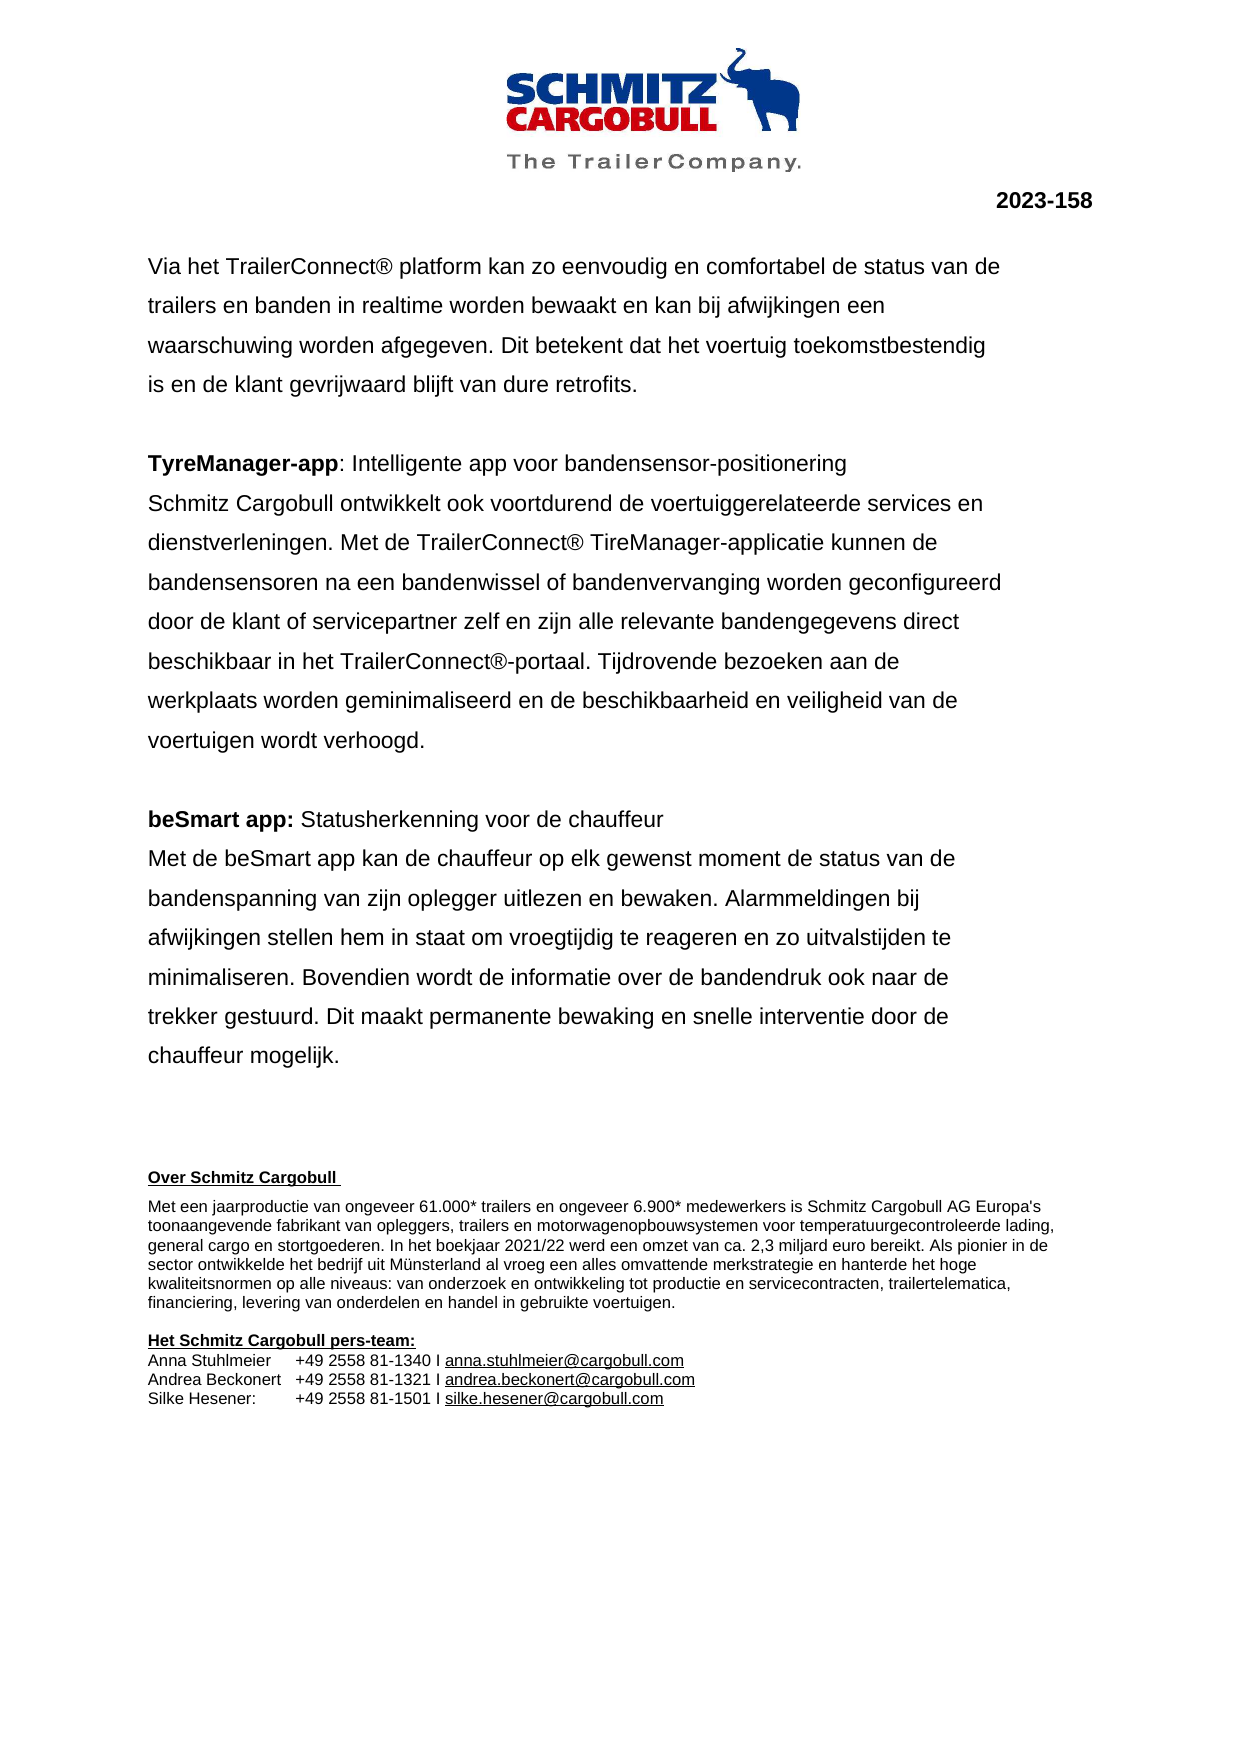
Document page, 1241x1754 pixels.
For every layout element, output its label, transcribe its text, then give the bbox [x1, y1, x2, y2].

text Via het TrailerConnect® platform kan zo eenvoudig en comfortabel de status van de trailers en banden in realtime worden bewaakt en kan bij afwijkingen een waarschuwing worden afgegeven. Dit betekent dat het voertuig toekomstbestendig is en de klant gevrijwaard blijft van dure retrofits. [148, 253, 1004, 398]
text Anna Stuhlmeier +49 2558 81-1340 I anna.stuhlmeier@cargobull.com [148, 1350, 1004, 1369]
text Over Schmitz Cargobull [148, 1168, 1034, 1187]
text beSmart app: Statusherkenning voor de chauffeur [148, 806, 1004, 832]
text Met een jaarproductie van ongeveer 61.000* trailers en ongeveer 6.900* medewerkers is Schmitz Cargobull AG Europa's toonaangevende fabrikant van opleggers, trailers en motorwagenopbouwsystemen voor temperatuurgecontroleerde lading, general cargo en stortgoederen. In het boekjaar 2021/22 werd een omzet van ca. 2,3 miljard euro bereikt. Als pionier in de sector ontwikkelde het bedrijf uit Münsterland al vroeg een alles omvattende merkstrategie en hanterde het hoge kwaliteitsnormen op alle niveaus: van onderzoek en ontwikkeling tot productie en servicecontracten, trailertelematica, financiering, levering van onderdelen en handel in gebruikte voertuigen. [148, 1197, 1063, 1312]
text 2023-158 [148, 187, 1093, 213]
picture [506, 48, 801, 172]
text Met de beSmart app kan de chauffeur op elk gewenst moment de status van de bandenspanning van zijn oplegger uitlezen en bewaken. Alarmmeldingen bij afwijkingen stellen hem in staat om vroegtijdig te reageren en zo uitvalstijden te minimaliseren. Bovendien wordt de informatie over de bandendruk ook naar de trekker gestuurd. Dit maakt permanente bewaking en snelle interventie door de chauffeur mogelijk. [148, 845, 1004, 1069]
text Het Schmitz Cargobull pers-team: [148, 1331, 1063, 1350]
text Schmitz Cargobull ontwikkelt ook voortdurend de voertuiggerelateerde services en dienstverleningen. Met de TrailerConnect® TireManager-applicatie kunnen de bandensensoren na een bandenwissel of bandenvervanging worden geconfigureerd door de klant of servicepartner zelf en zijn alle relevante bandengegevens direct beschikbaar in het TrailerConnect®-portaal. Tijdrovende bezoeken aan de werkplaats worden geminimaliseerd en de beschikbaarheid en veiligheid van de voertuigen wordt verhoogd. [148, 490, 1004, 753]
text TyreManager-app: Intelligente app voor bandensensor-positionering [148, 450, 1004, 477]
text Andrea Beckonert +49 2558 81-1321 I andrea.beckonert@cargobull.com Silke Hesener: +49 2558 81-1501 I silke.hesener@cargobull.com [148, 1369, 1093, 1408]
